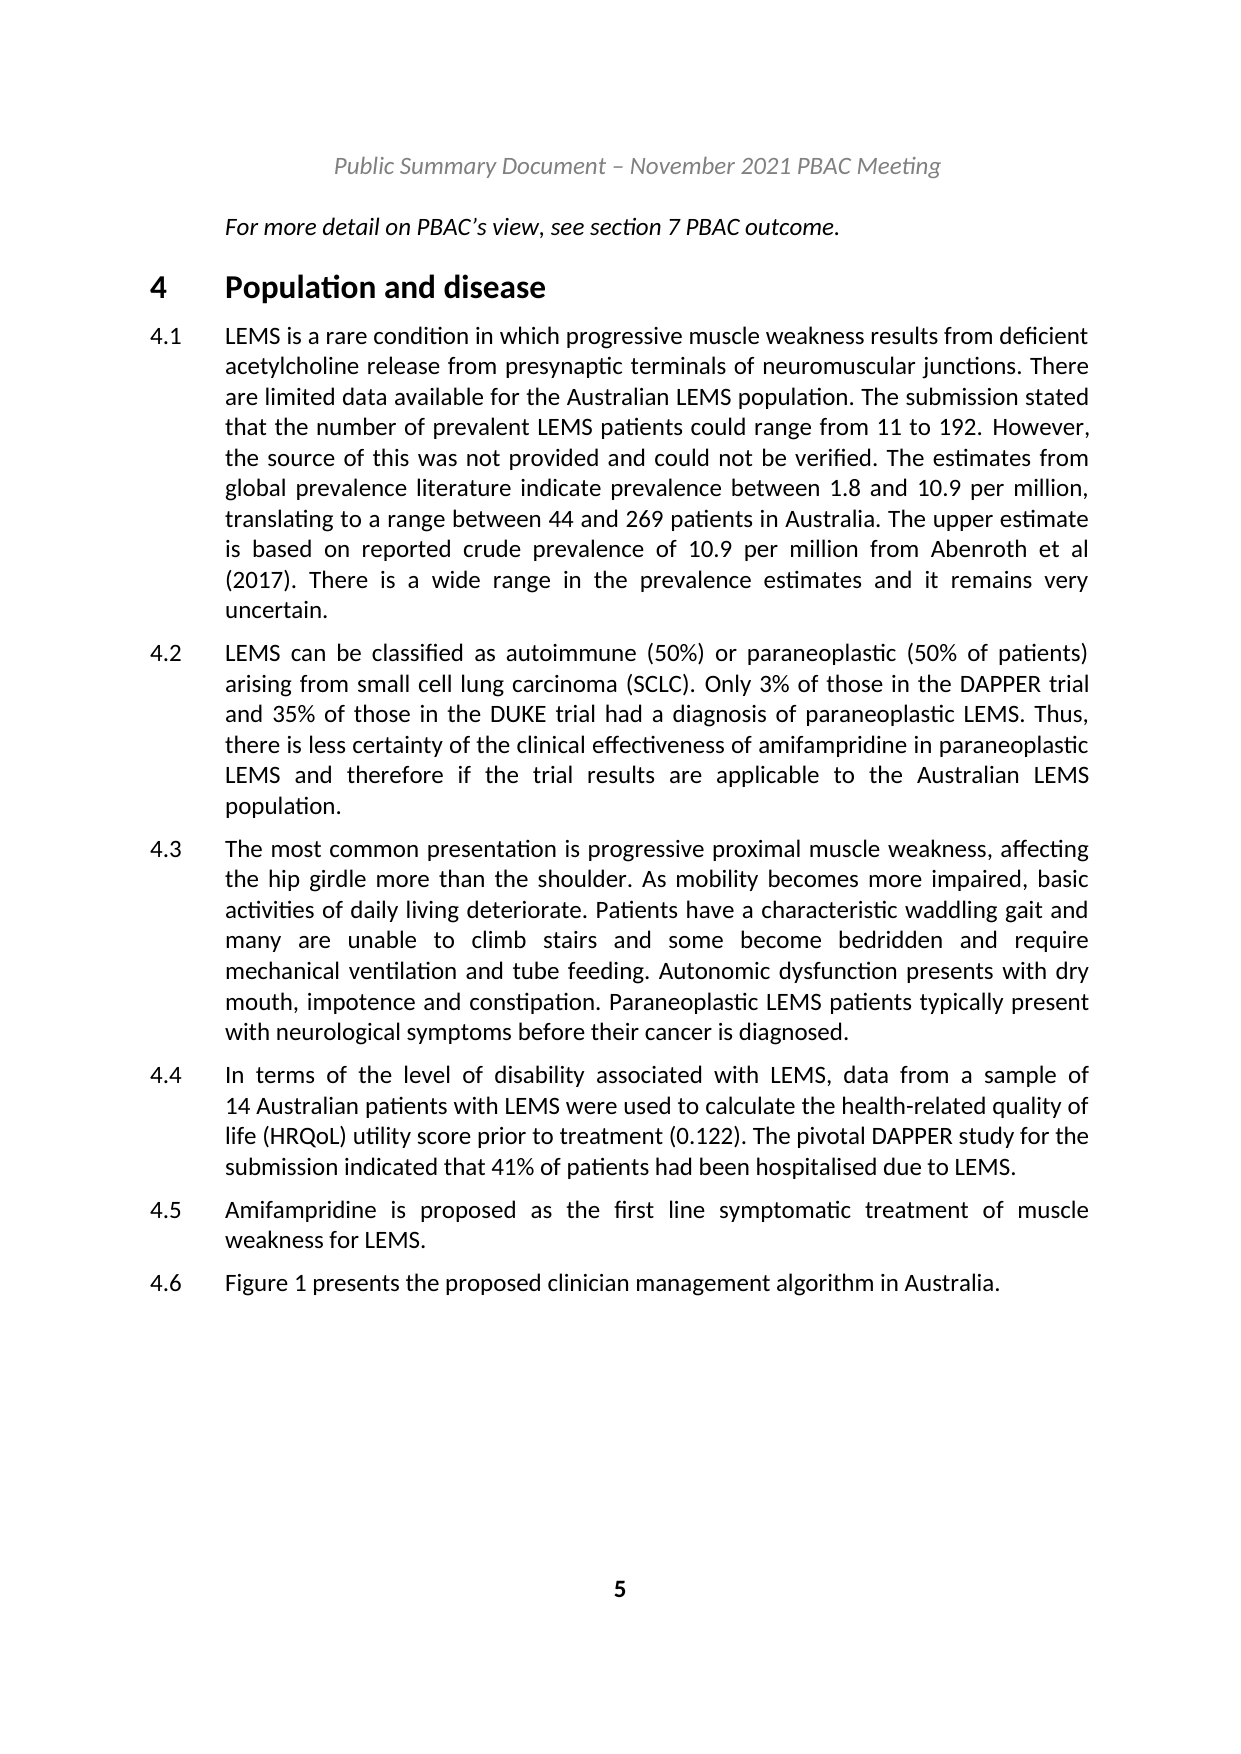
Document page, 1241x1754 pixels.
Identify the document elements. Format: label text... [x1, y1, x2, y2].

list LEMS can be classified as autoimmune (50%) or paraneoplastic (50% of patients) arising from small cell lung carcinoma (SCLC). Only 3% of those in the DAPPER trial and 35% of those in the DUKE trial had a diagnosis of paraneoplastic LEMS. Thus, there is less certainty of the clinical effectiveness of amifampridine in paraneoplastic LEMS and therefore if the trial results are applicable to the Australian LEMS population. [150, 637, 1090, 821]
list Amifampridine is proposed as the first line symptomatic treatment of muscle weakness for LEMS. [150, 1194, 1090, 1255]
list The most common presentation is progressive proximal muscle weakness, affecting the hip girdle more than the shoulder. As mobility becomes more impaired, basic activities of daily living deteriorate. Patients have a characteristic waddling gait and many are unable to climb stairs and some become bedridden and require mechanical ventilation and tube feeding. Autonomic dysfunction presents with dry mouth, impotence and constipation. Paraneoplastic LEMS patients typically present with neurological symptoms before their cancer is diagnosed. [150, 833, 1090, 1047]
list In terms of the level of disability associated with LEMS, data from a sample of 14 Australian patients with LEMS were used to calculate the health-related quality of life (HRQoL) utility score prior to treatment (0.122). The pivotal DAPPER study for the submission indicated that 41% of patients had been hospitalised due to LEMS. [150, 1059, 1090, 1181]
subtitle Population and disease [150, 267, 1090, 307]
list Figure 1 presents the proposed clinician management algorithm in Australia. [150, 1267, 1090, 1298]
list LEMS is a rare condition in which progressive muscle weakness results from deficient acetylcholine release from presynaptic terminals of neuromuscular junctions. There are limited data available for the Australian LEMS population. The submission stated that the number of prevalent LEMS patients could range from 11 to 192. However, the source of this was not provided and could not be verified. The estimates from global prevalence literature indicate prevalence between 1.8 and 10.9 per million, translating to a range between 44 and 269 patients in Australia. The upper estimate is based on reported crude prevalence of 10.9 per million from Abenroth et al (2017). There is a wide range in the prevalence estimates and it remains very uncertain. [150, 320, 1090, 625]
list For more detail on PBAC’s view, see section 7 PBAC outcome. [225, 211, 1090, 242]
